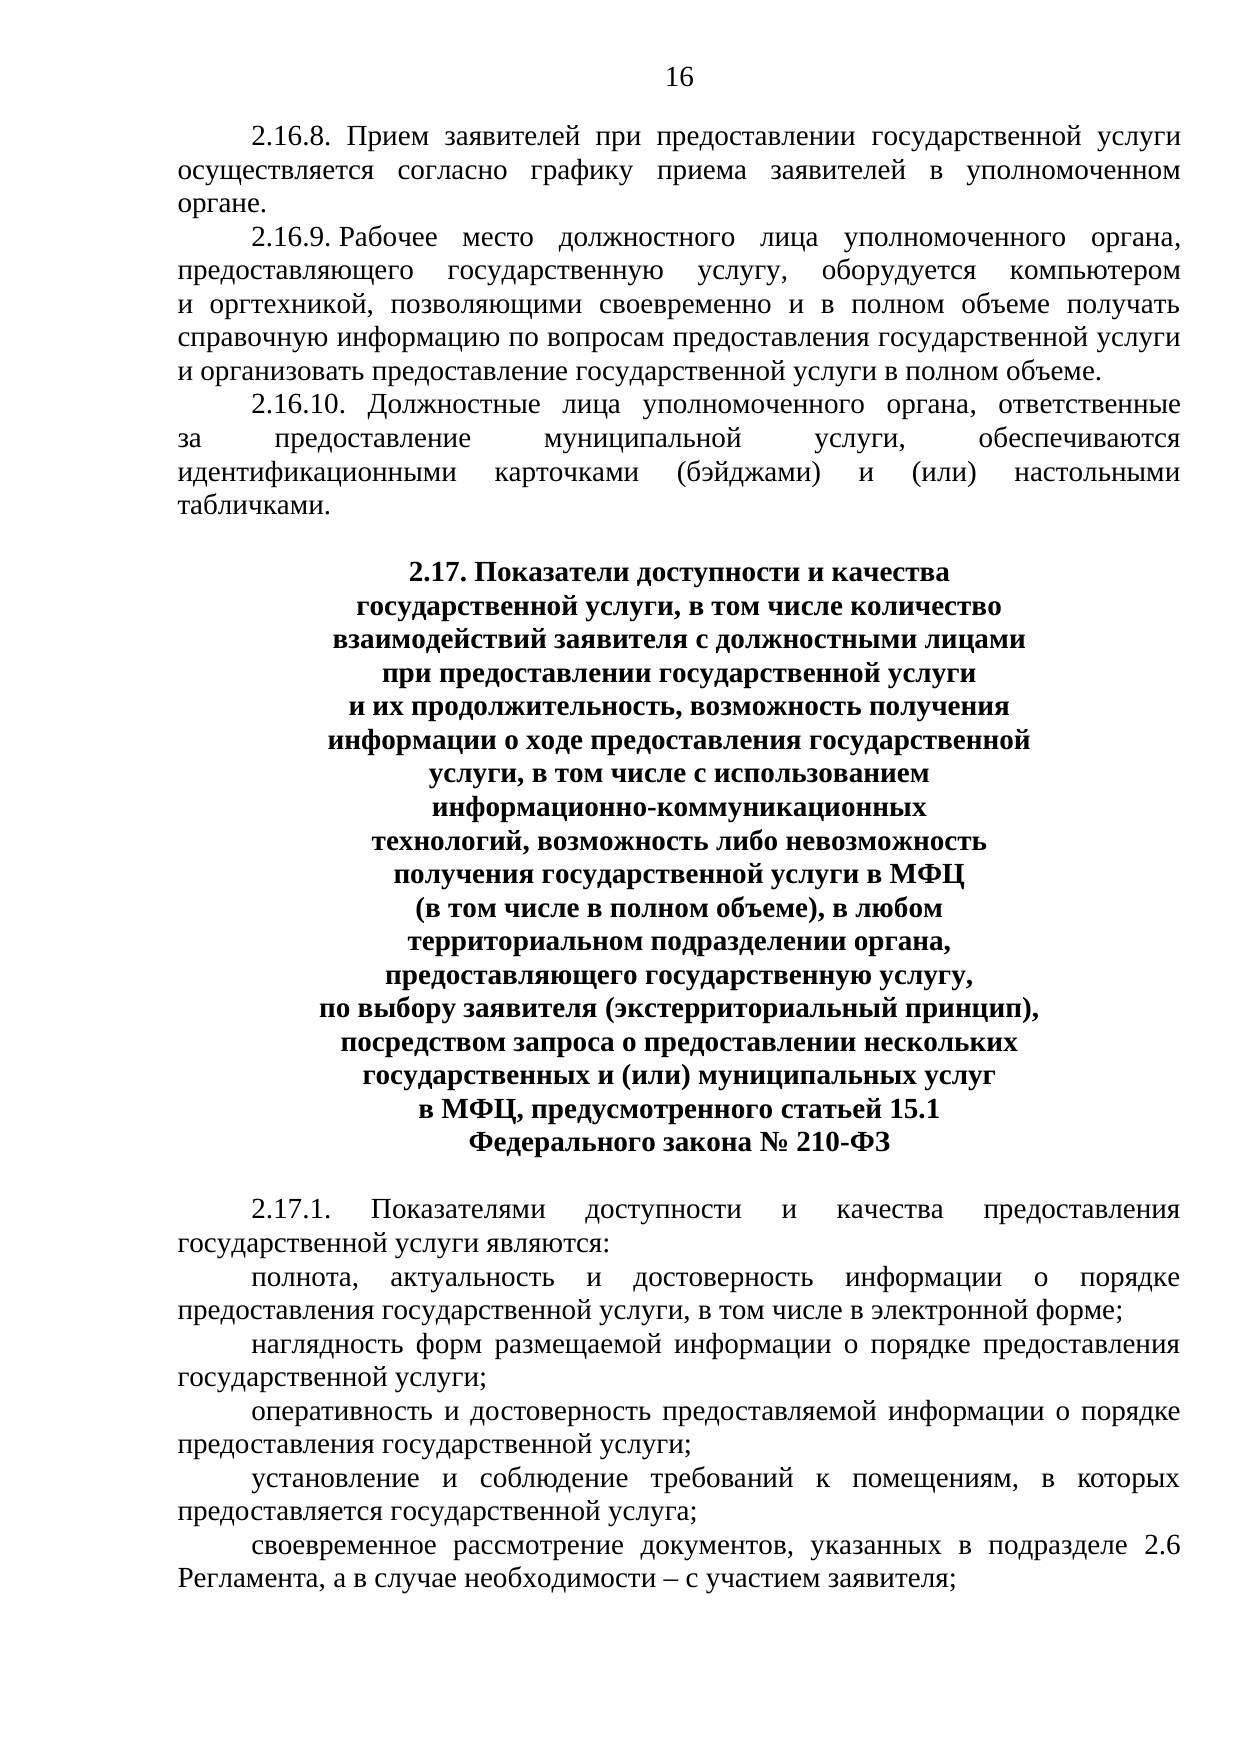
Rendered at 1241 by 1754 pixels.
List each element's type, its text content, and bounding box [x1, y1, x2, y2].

text наглядность форм размещаемой информации о порядке предоставления государственной услуги; [177, 1326, 1181, 1393]
text 2.16.9. Рабочее место должностного лица уполномоченного органа, предоставляющего государственную услугу, оборудуется компьютером и оргтехникой, позволяющими своевременно и в полном объеме получать справочную информацию по вопросам предоставления государственной услуги и организовать предоставление государственной услуги в полном объеме. [177, 219, 1181, 387]
text 2.16.10. Должностные лица уполномоченного органа, ответственные за предоставление муниципальной услуги, обеспечиваются идентификационными карточками (бэйджами) и (или) настольными табличками. [177, 387, 1181, 521]
text 2.16.8. Прием заявителей при предоставлении государственной услуги осуществляется согласно графику приема заявителей в уполномоченном органе. [177, 118, 1181, 219]
text государственных и (или) муниципальных услуг [177, 1057, 1181, 1091]
text получения государственной услуги в МФЦ [177, 856, 1181, 890]
text информации о ходе предоставления государственной [177, 722, 1181, 756]
text 2.17.1. Показателями доступности и качества предоставления государственной услуги являются: [177, 1192, 1181, 1259]
text оперативность и достоверность предоставляемой информации о порядке предоставления государственной услуги; [177, 1393, 1181, 1460]
text 2.17. Показатели доступности и качества [177, 554, 1181, 588]
text территориальном подразделении органа, [177, 923, 1181, 957]
text полнота, актуальность и достоверность информации о порядке предоставления государственной услуги, в том числе в электронной форме; [177, 1259, 1181, 1326]
text государственной услуги, в том числе количество [177, 588, 1181, 621]
text своевременное рассмотрение документов, указанных в подразделе 2.6 Регламента, а в случае необходимости – с участием заявителя; [177, 1527, 1181, 1594]
text и их продолжительность, возможность получения [177, 688, 1181, 722]
text услуги, в том числе с использованием [177, 756, 1181, 789]
text Федерального закона № 210-ФЗ [177, 1124, 1181, 1158]
text взаимодействий заявителя с должностными лицами [177, 621, 1181, 655]
text информационно-коммуникационных [177, 789, 1181, 823]
text посредством запроса о предоставлении нескольких [177, 1024, 1181, 1057]
text в МФЦ, предусмотренного статьей 15.1 [177, 1091, 1181, 1124]
text предоставляющего государственную услугу, [177, 957, 1181, 990]
text по выбору заявителя (экстерриториальный принцип), [177, 990, 1181, 1024]
text при предоставлении государственной услуги [177, 655, 1181, 688]
text (в том числе в полном объеме), в любом [177, 890, 1181, 923]
text технологий, возможность либо невозможность [177, 823, 1181, 856]
text установление и соблюдение требований к помещениям, в которых предоставляется государственной услуга; [177, 1460, 1181, 1527]
